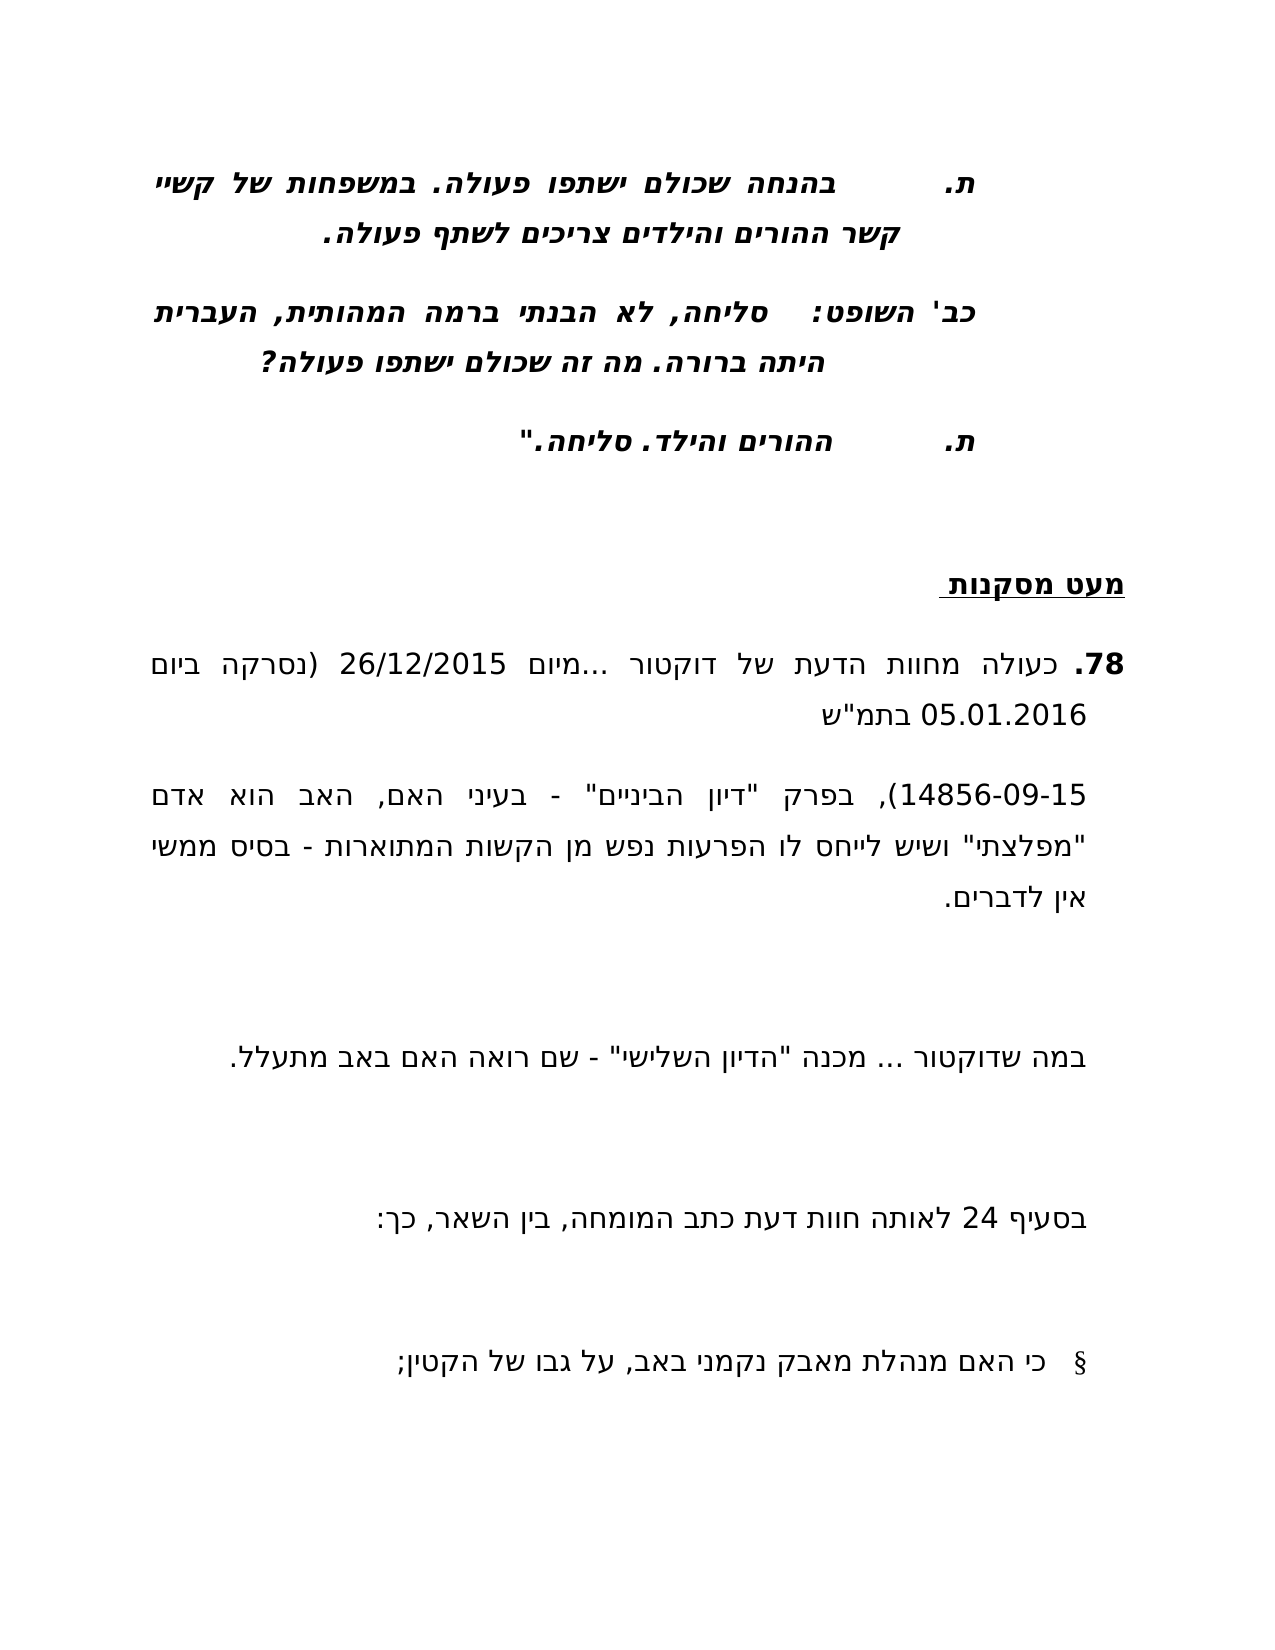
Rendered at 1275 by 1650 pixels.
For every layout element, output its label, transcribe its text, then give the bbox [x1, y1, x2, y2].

list 78. כעולה מחוות הדעת של דוקטור ...מיום 26/12/2015 (נסרקה ביום 05.01.2016 בתמ"ש [150, 648, 1125, 733]
text מעט מסקנות [150, 568, 1125, 602]
text כב' השופט: סליחה, לא הבנתי ברמה המהותית, העברית היתה ברורה. מה זה שכולם ישתפו פעולה? [150, 279, 975, 379]
list 14856-09-15), בפרק "דיון הביניים" - בעיני האם, האב הוא אדם "מפלצתי" ושיש לייחס לו הפרעות נפש מן הקשות המתוארות - בסיס ממשי אין לדברים. [150, 779, 1087, 914]
text ת. בהנחה שכולם ישתפו פעולה. במשפחות של קשיי קשר ההורים והילדים צריכים לשתף פעולה. [150, 150, 975, 250]
text ת. ההורים והילד. סליחה." [150, 408, 975, 458]
text בסעיף 24 לאותה חוות דעת כתב המומחה, בין השאר, כך: [150, 1201, 1125, 1235]
list § כי האם מנהלת מאבק נקמני באב, על גבו של הקטין; [150, 1344, 1087, 1378]
text במה שדוקטור ... מכנה "הדיון השלישי" - שם רואה האם באב מתעלל. [150, 1041, 1087, 1075]
